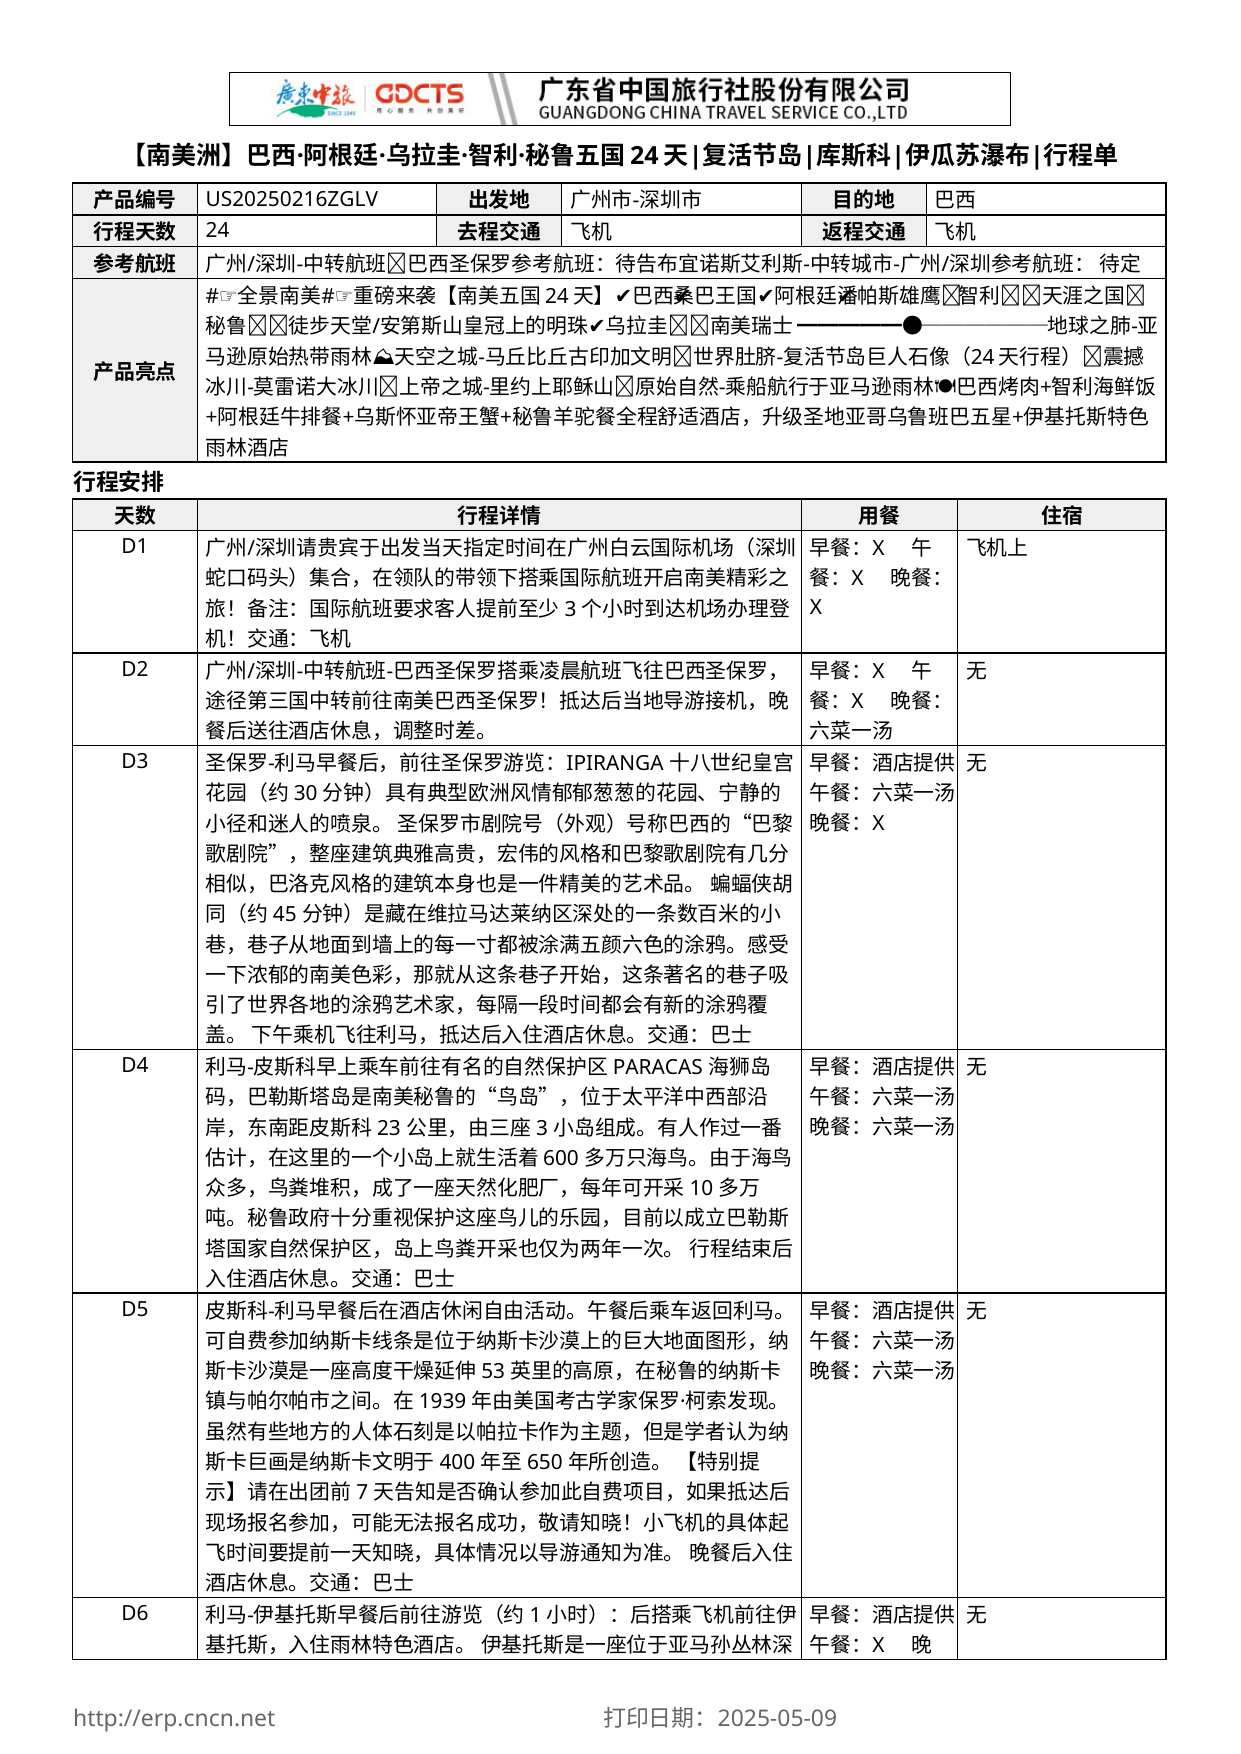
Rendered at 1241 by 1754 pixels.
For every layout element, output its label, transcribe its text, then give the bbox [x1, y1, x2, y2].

table_cell 无 [958, 1050, 1165, 1292]
table_cell 早餐：酒店提供 午餐：六菜一汤 晚餐：六菜一汤 [802, 1050, 957, 1292]
table_cell D6 [73, 1598, 197, 1658]
table_cell 圣保罗-利马 [198, 746, 801, 1049]
table_cell 去程交通 [437, 216, 561, 246]
table_cell 返程交通 [802, 216, 926, 246]
table_cell 无 [958, 654, 1165, 745]
table_header 天数 [73, 500, 197, 530]
picture [230, 73, 1010, 125]
table_cell 无 [958, 1294, 1165, 1596]
table_cell 早餐：X 午餐：X 晚餐：六菜一汤 [802, 654, 957, 745]
table_cell 广州/深圳-中转航班-巴西圣保罗 [198, 654, 801, 745]
table_cell #☞全景南美#☞重磅来袭【南美五国24天】 [198, 279, 1165, 461]
table_header 目的地 [802, 184, 926, 214]
table_cell 无 [958, 746, 1165, 1049]
table_cell 利马-皮斯科 [198, 1050, 801, 1292]
table_cell 飞机 [562, 216, 801, 246]
table_cell 参考航班 [73, 247, 197, 278]
table_cell 行程天数 [73, 216, 197, 246]
table_cell D5 [73, 1294, 197, 1596]
table_header 出发地 [437, 184, 561, 214]
text 【南美洲】巴西·阿根廷·乌拉圭·智利·秘鲁五国24天|复活节岛|库斯科|伊瓜苏瀑布|行程单 [73, 136, 1167, 172]
table_header US20250216ZGLV [198, 184, 436, 214]
table_header 住宿 [958, 500, 1165, 530]
table_cell D2 [73, 654, 197, 745]
table_cell 飞机 [927, 216, 1165, 246]
table_header 产品编号 [73, 184, 197, 214]
table_cell 广州/深圳 [198, 531, 801, 652]
table_cell 皮斯科-利马 [198, 1294, 801, 1596]
table_header 用餐 [802, 500, 957, 530]
table_cell 无 [958, 1598, 1165, 1658]
text 行程安排 [73, 464, 1167, 497]
table_cell D3 [73, 746, 197, 1049]
table_cell 利马-伊基托斯 [198, 1598, 801, 1658]
table_cell D4 [73, 1050, 197, 1292]
table_cell 早餐：酒店提供 午餐：六菜一汤 晚餐：X [802, 746, 957, 1049]
table_header 行程详情 [198, 500, 801, 530]
table_cell 飞机上 [958, 531, 1165, 652]
table_cell 产品亮点 [73, 279, 197, 461]
table_cell 24 [198, 216, 436, 246]
table_cell D1 [73, 531, 197, 652]
table_cell 广州/深圳-中转航班巴西圣保罗 [198, 247, 1165, 278]
table_cell 早餐：酒店提供 午餐：六菜一汤 晚餐：六菜一汤 [802, 1294, 957, 1596]
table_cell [802, 1598, 957, 1658]
table_header 巴西 [927, 184, 1165, 214]
table_header 广州市-深圳市 [562, 184, 801, 214]
table_cell 早餐：X 午餐：X 晚餐：X [802, 531, 957, 652]
